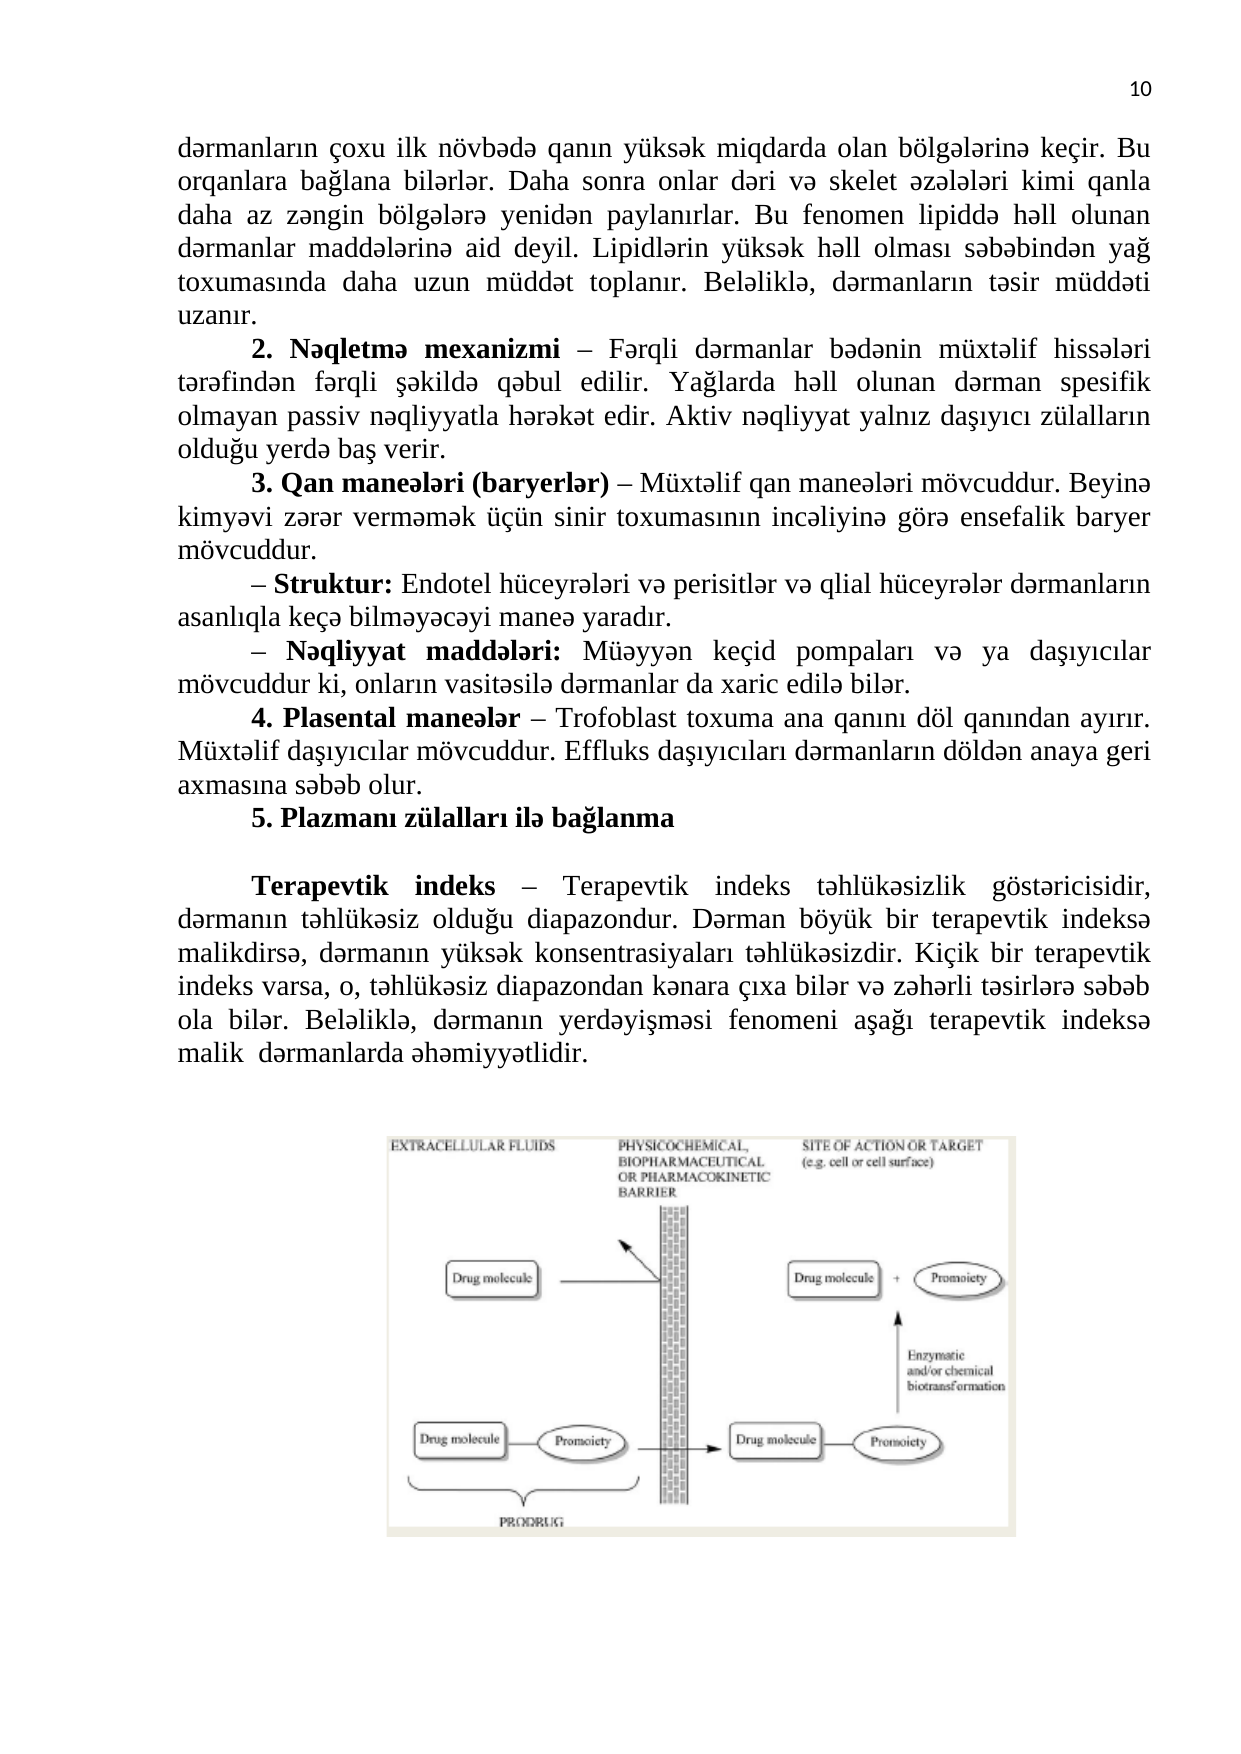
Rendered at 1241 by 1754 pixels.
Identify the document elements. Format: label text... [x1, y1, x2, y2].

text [177, 130, 1152, 331]
text 5. Plazmanı zülalları ilə bağlanma [177, 801, 1152, 834]
text Terapevtik indeks – Terapevtik indeks təhlükəsizlik göstəricisidir, dərmanın təhlükəsiz olduğu diapazondur. Dərman böyük bir terapevtik indeksə malikdirsə, dərmanın yüksək konsentrasiyaları təhlükəsizdir. Kiçik bir terapevtik indeks varsa, o, təhlükəsiz diapazondan kənara çıxa bilər və zəhərli təsirlərə səbəb ola bilər. Beləliklə, dərmanın yerdəyişməsi fenomeni aşağı terapevtik indeksə malik dərmanlarda əhəmiyyətlidir. [177, 868, 1152, 1069]
text 4. Plasental maneələr – Trofoblast toxuma ana qanını döl qanından ayırır. Müxtəlif daşıyıcılar mövcuddur. Effluks daşıyıcıları dərmanların döldən anaya geri axmasına səbəb olur. [177, 700, 1152, 801]
text – Struktur: Endotel hüceyrələri və perisitlər və qlial hüceyrələr dərmanların asanlıqla keçə bilməyəcəyi maneə yaradır. [177, 566, 1152, 633]
text 3. Qan maneələri (baryerlər) – Müxtəlif qan maneələri mövcuddur. Beyinə kimyəvi zərər verməmək üçün sinir toxumasının incəliyinə görə ensefalik baryer mövcuddur. [177, 465, 1152, 566]
text – Nəqliyyat maddələri: Müəyyən keçid pompaları və ya daşıyıcılar mövcuddur ki, onların vasitəsilə dərmanlar da xaric edilə bilər. [177, 633, 1152, 700]
text 2. Nəqletmə mexanizmi – Fərqli dərmanlar bədənin müxtəlif hissələri tərəfindən fərqli şəkildə qəbul edilir. Yağlarda həll olunan dərman spesifik olmayan passiv nəqliyyatla hərəkət edir. Aktiv nəqliyyat yalnız daşıyıcı zülalların olduğu yerdə baş verir. [177, 331, 1152, 465]
